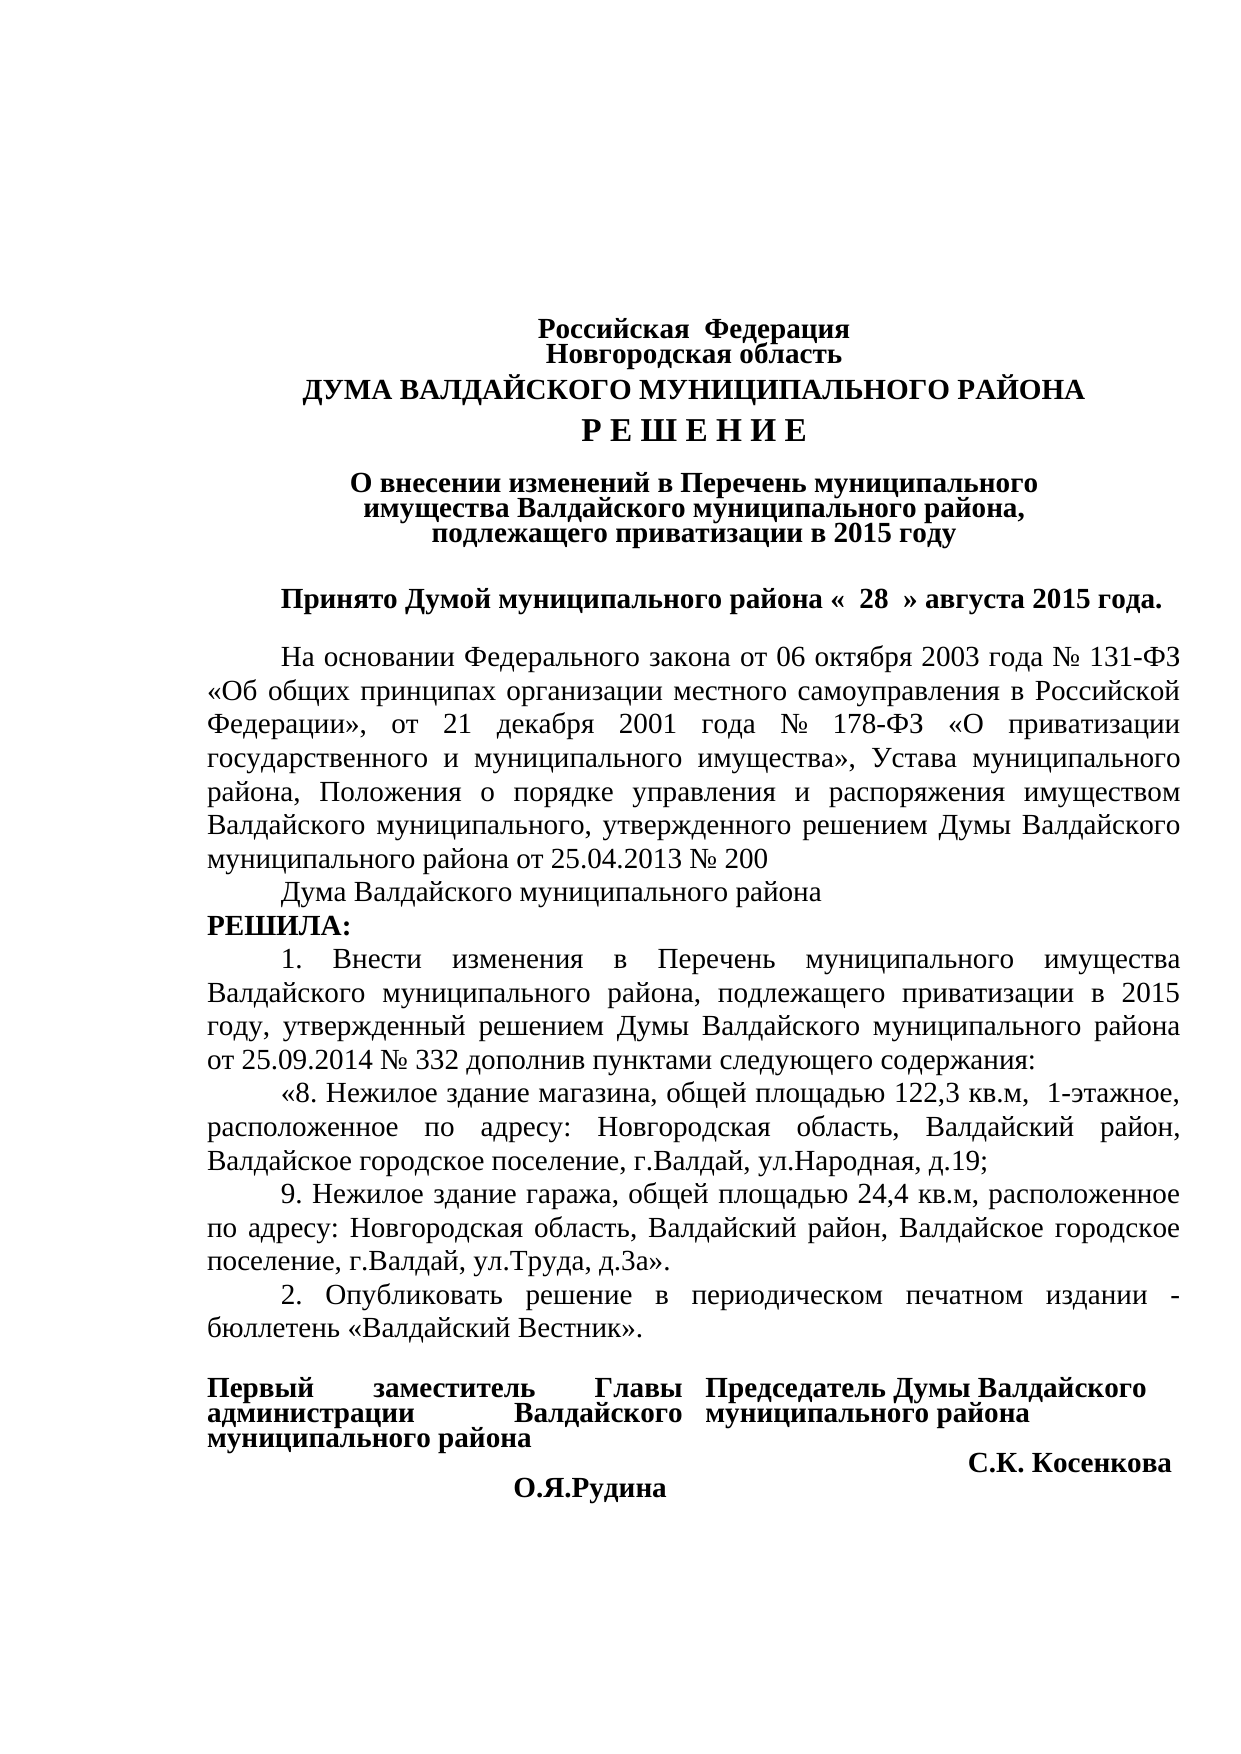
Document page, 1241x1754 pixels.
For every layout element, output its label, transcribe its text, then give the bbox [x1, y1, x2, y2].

text На основании Федерального закона от 06 октября 2003 года № 131-ФЗ «Об общих принципах организации местного самоуправления в Российской Федерации», от 21 декабря 2001 года № 178-ФЗ «О приватизации государственного и муниципального имущества», Устава муниципального района, Положения о порядке управления и распоряжения имуществом Валдайского муниципального, утвержденного решением Думы Валдайского муниципального района от 25.04.2013 № 200 [207, 639, 1181, 874]
text «8. Нежилое здание магазина, общей площадью 122,3 кв.м, 1-этажное, расположенное по адресу: Новгородская область, Валдайский район, Валдайское городское поселение, г.Валдай, ул.Народная, д.19; [207, 1076, 1181, 1176]
text Дума Валдайского муниципального района [207, 874, 1181, 908]
subtitle Новгородская область [207, 343, 1181, 368]
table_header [196, 1378, 694, 1602]
text подлежащего приватизации в 2015 году [207, 522, 1181, 547]
text РЕШИЛА: [207, 908, 1181, 941]
text ДУМА ВАЛДАЙСКОГО МУНИЦИПАЛЬНОГО РАЙОНА [207, 372, 1181, 406]
text 2. Опубликовать решение в периодическом печатном издании - бюллетень «Валдайский Вестник». [207, 1277, 1181, 1344]
text О внесении изменений в Перечень муниципального [207, 472, 1181, 497]
text 9. Нежилое здание гаража, общей площадью 24,4 кв.м, расположенное по адресу: Новгородская область, Валдайский район, Валдайское городское поселение, г.Валдай, ул.Труда, д.3а». [207, 1176, 1181, 1277]
subtitle Р Е Ш Е Н И Е [207, 410, 1181, 448]
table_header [694, 1378, 1207, 1602]
text Принято Думой муниципального района « 28 » августа 2015 года. [207, 581, 1181, 614]
text имущества Валдайского муниципального района, [207, 497, 1181, 522]
text Российская Федерация [207, 318, 1181, 343]
text 1. Внести изменения в Перечень муниципального имущества Валдайского муниципального района, подлежащего приватизации в 2015 году, утвержденный решением Думы Валдайского муниципального района от 25.09.2014 № 332 дополнив пунктами следующего содержания: [207, 941, 1181, 1076]
